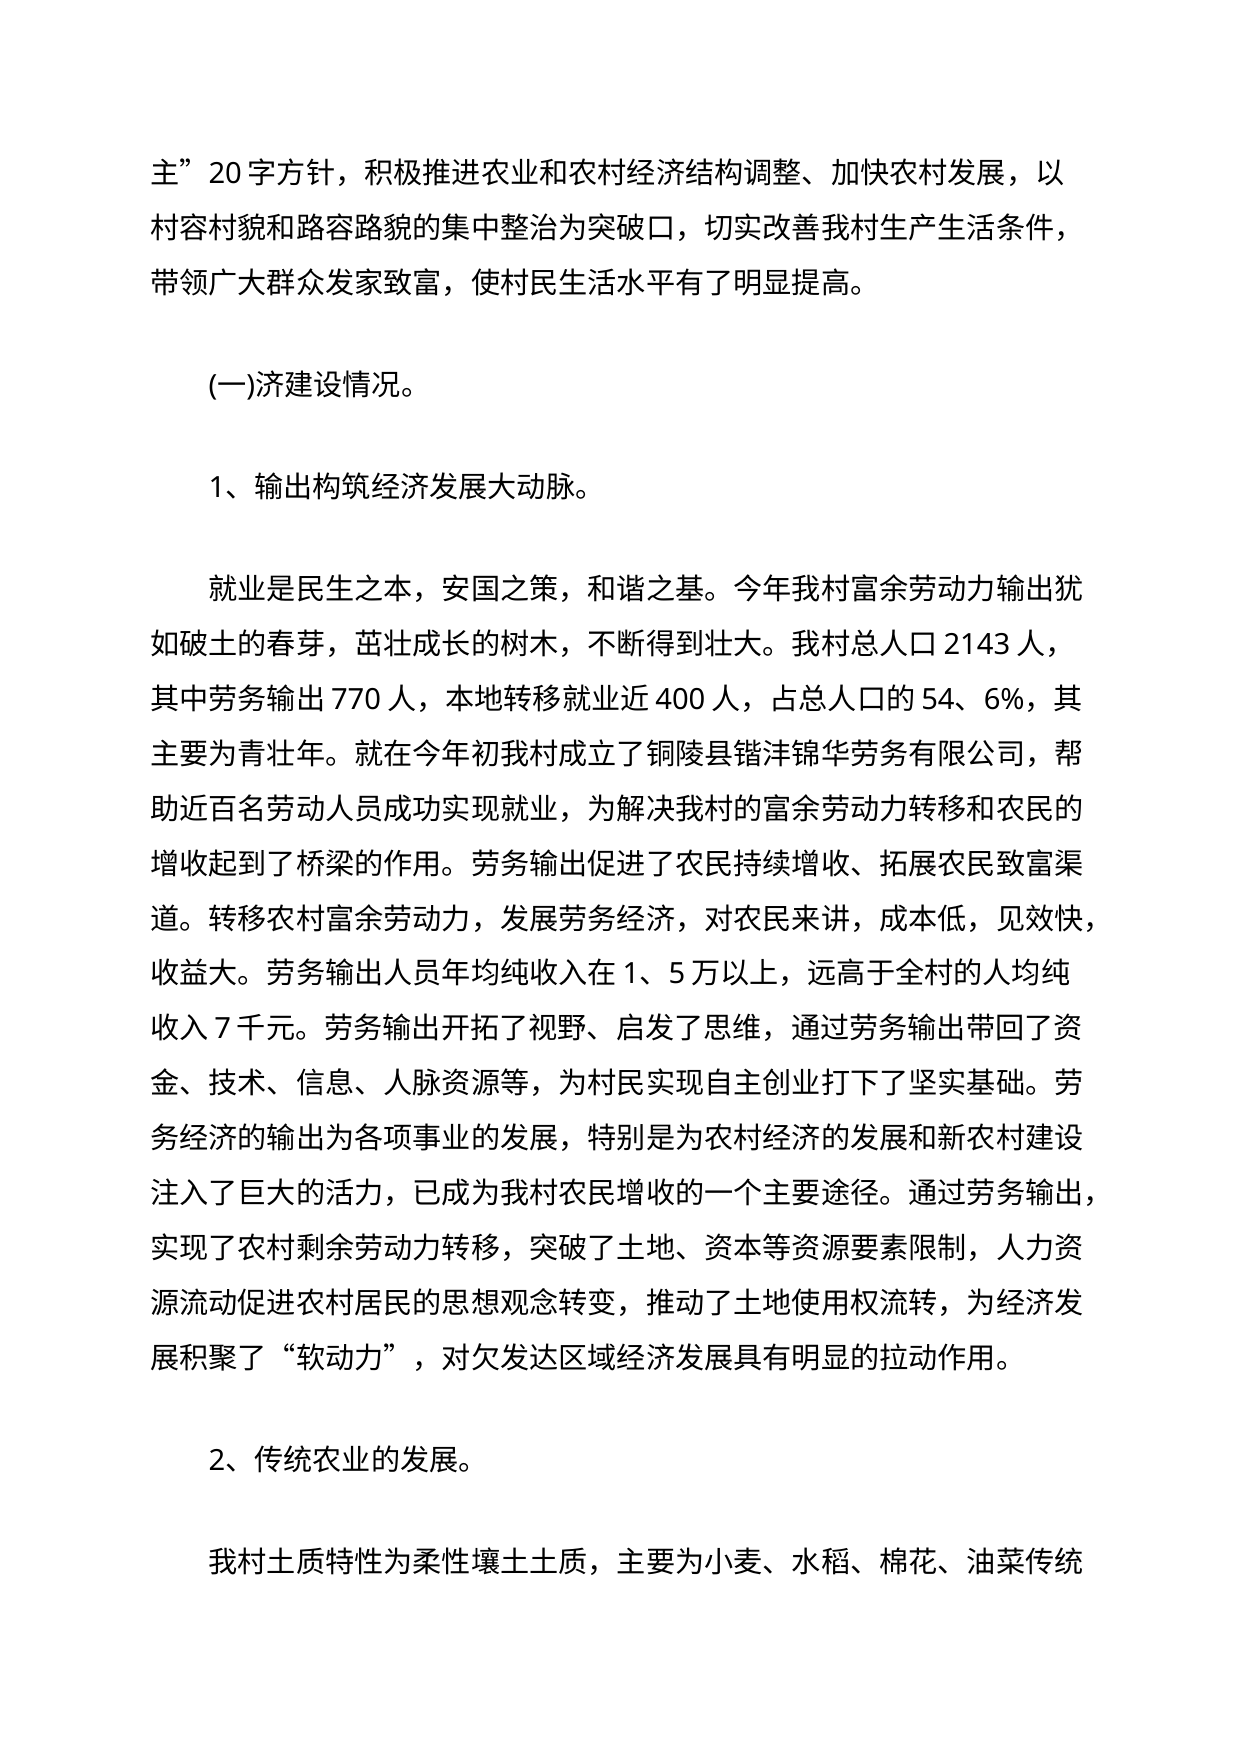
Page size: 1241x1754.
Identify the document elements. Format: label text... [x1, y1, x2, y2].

text 就业是民生之本，安国之策，和谐之基。今年我村富余劳动力输出犹如破土的春芽，茁壮成长的树木，不断得到壮大。我村总人口2143人，其中劳务输出770人，本地转移就业近400人，占总人口的54、6%，其主要为青壮年。就在今年初我村成立了铜陵县锴沣锦华劳务有限公司，帮助近百名劳动人员成功实现就业，为解决我村的富余劳动力转移和农民的增收起到了桥梁的作用。劳务输出促进了农民持续增收、拓展农民致富渠道。转移农村富余劳动力，发展劳务经济，对农民来讲，成本低，见效快，收益大。劳务输出人员年均纯收入在1、5万以上，远高于全村的人均纯收入7千元。劳务输出开拓了视野、启发了思维，通过劳务输出带回了资金、技术、信息、人脉资源等，为村民实现自主创业打下了坚实基础。劳务经济的输出为各项事业的发展，特别是为农村经济的发展和新农村建设注入了巨大的活力，已成为我村农民增收的一个主要途径。通过劳务输出，实现了农村剩余劳动力转移，突破了土地、资本等资源要素限制，人力资源流动促进农村居民的思想观念转变，推动了土地使用权流转，为经济发展积聚了“软动力”，对欠发达区域经济发展具有明显的拉动作用。 [150, 566, 1090, 1377]
text 1、输出构筑经济发展大动脉。 [150, 464, 1090, 506]
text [150, 150, 1090, 302]
text 2、传统农业的发展。 [150, 1436, 1090, 1479]
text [150, 1538, 1090, 1581]
text (一)济建设情况。 [150, 362, 1090, 404]
